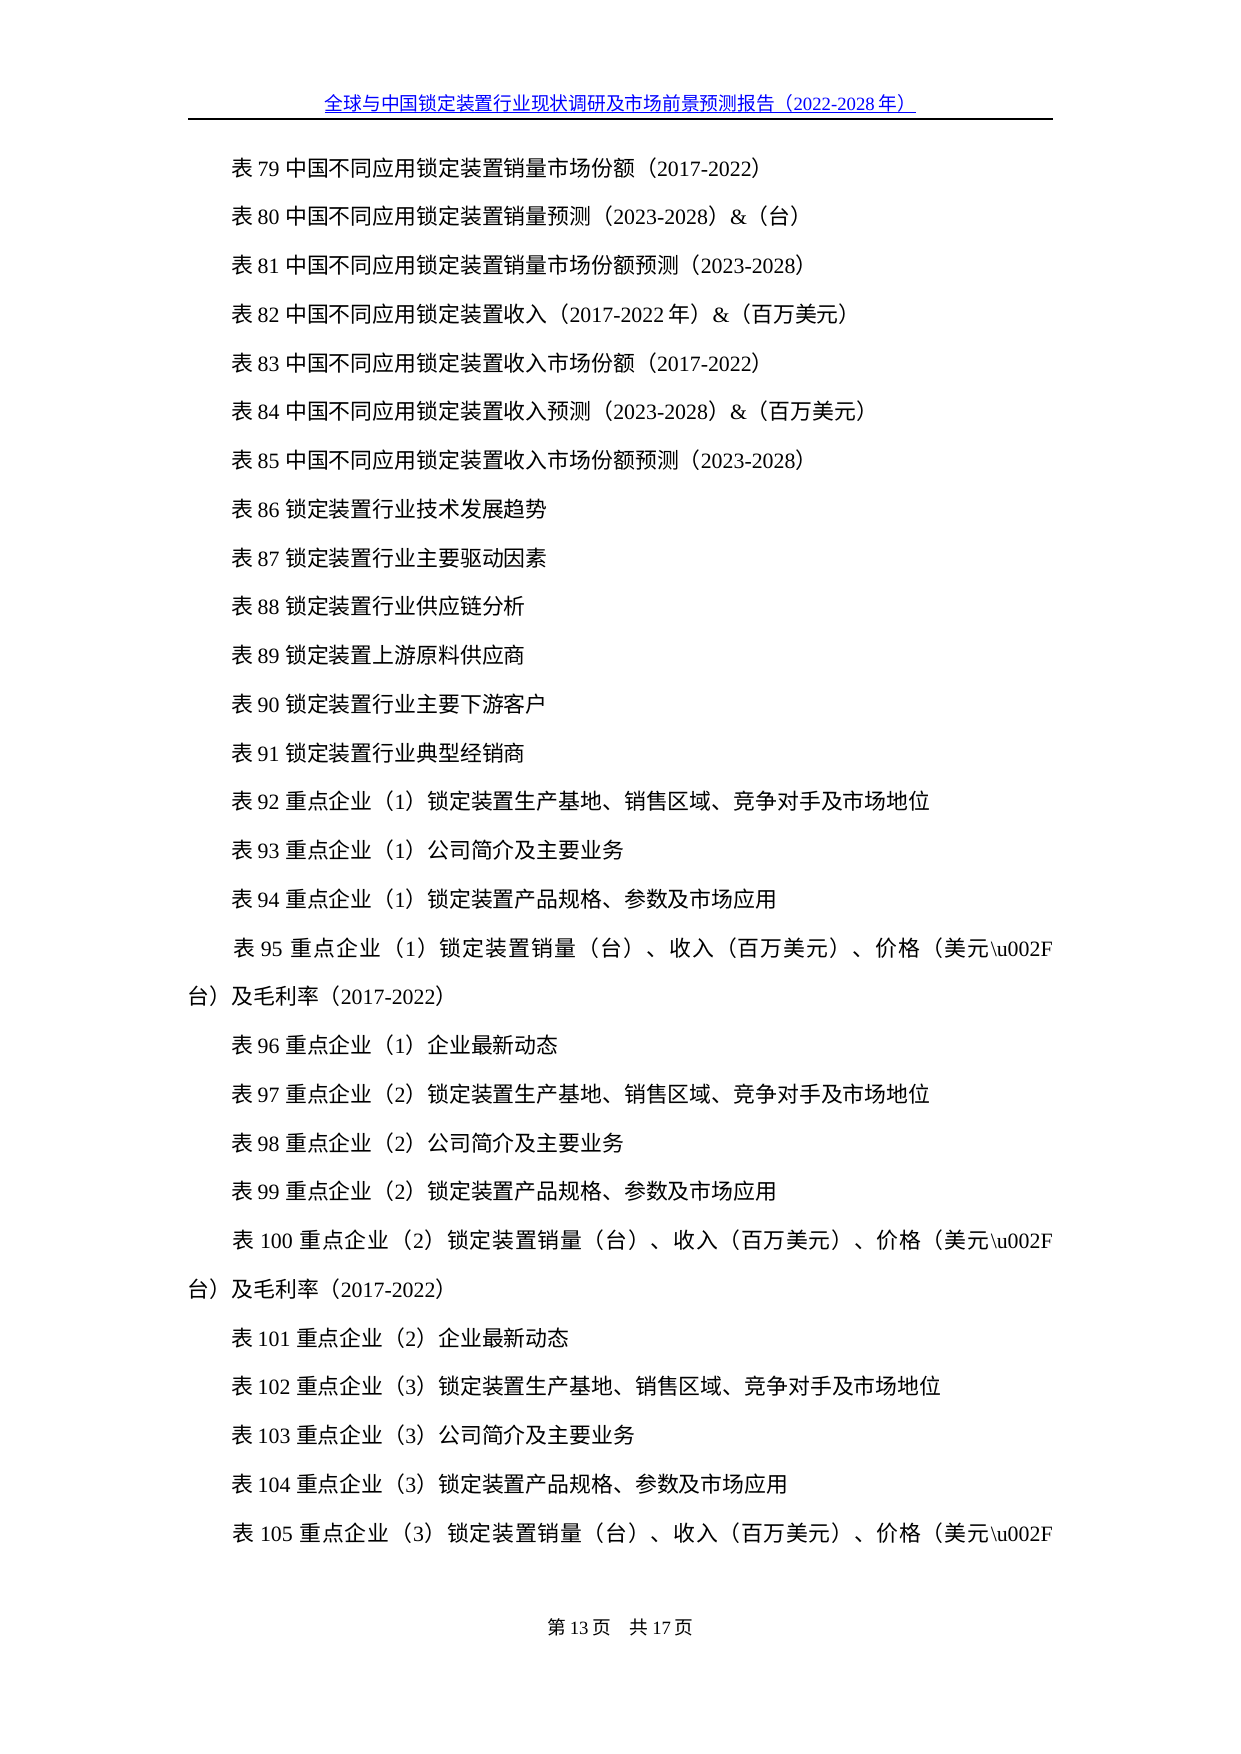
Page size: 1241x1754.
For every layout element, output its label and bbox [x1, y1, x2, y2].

text [187, 150, 1053, 1548]
